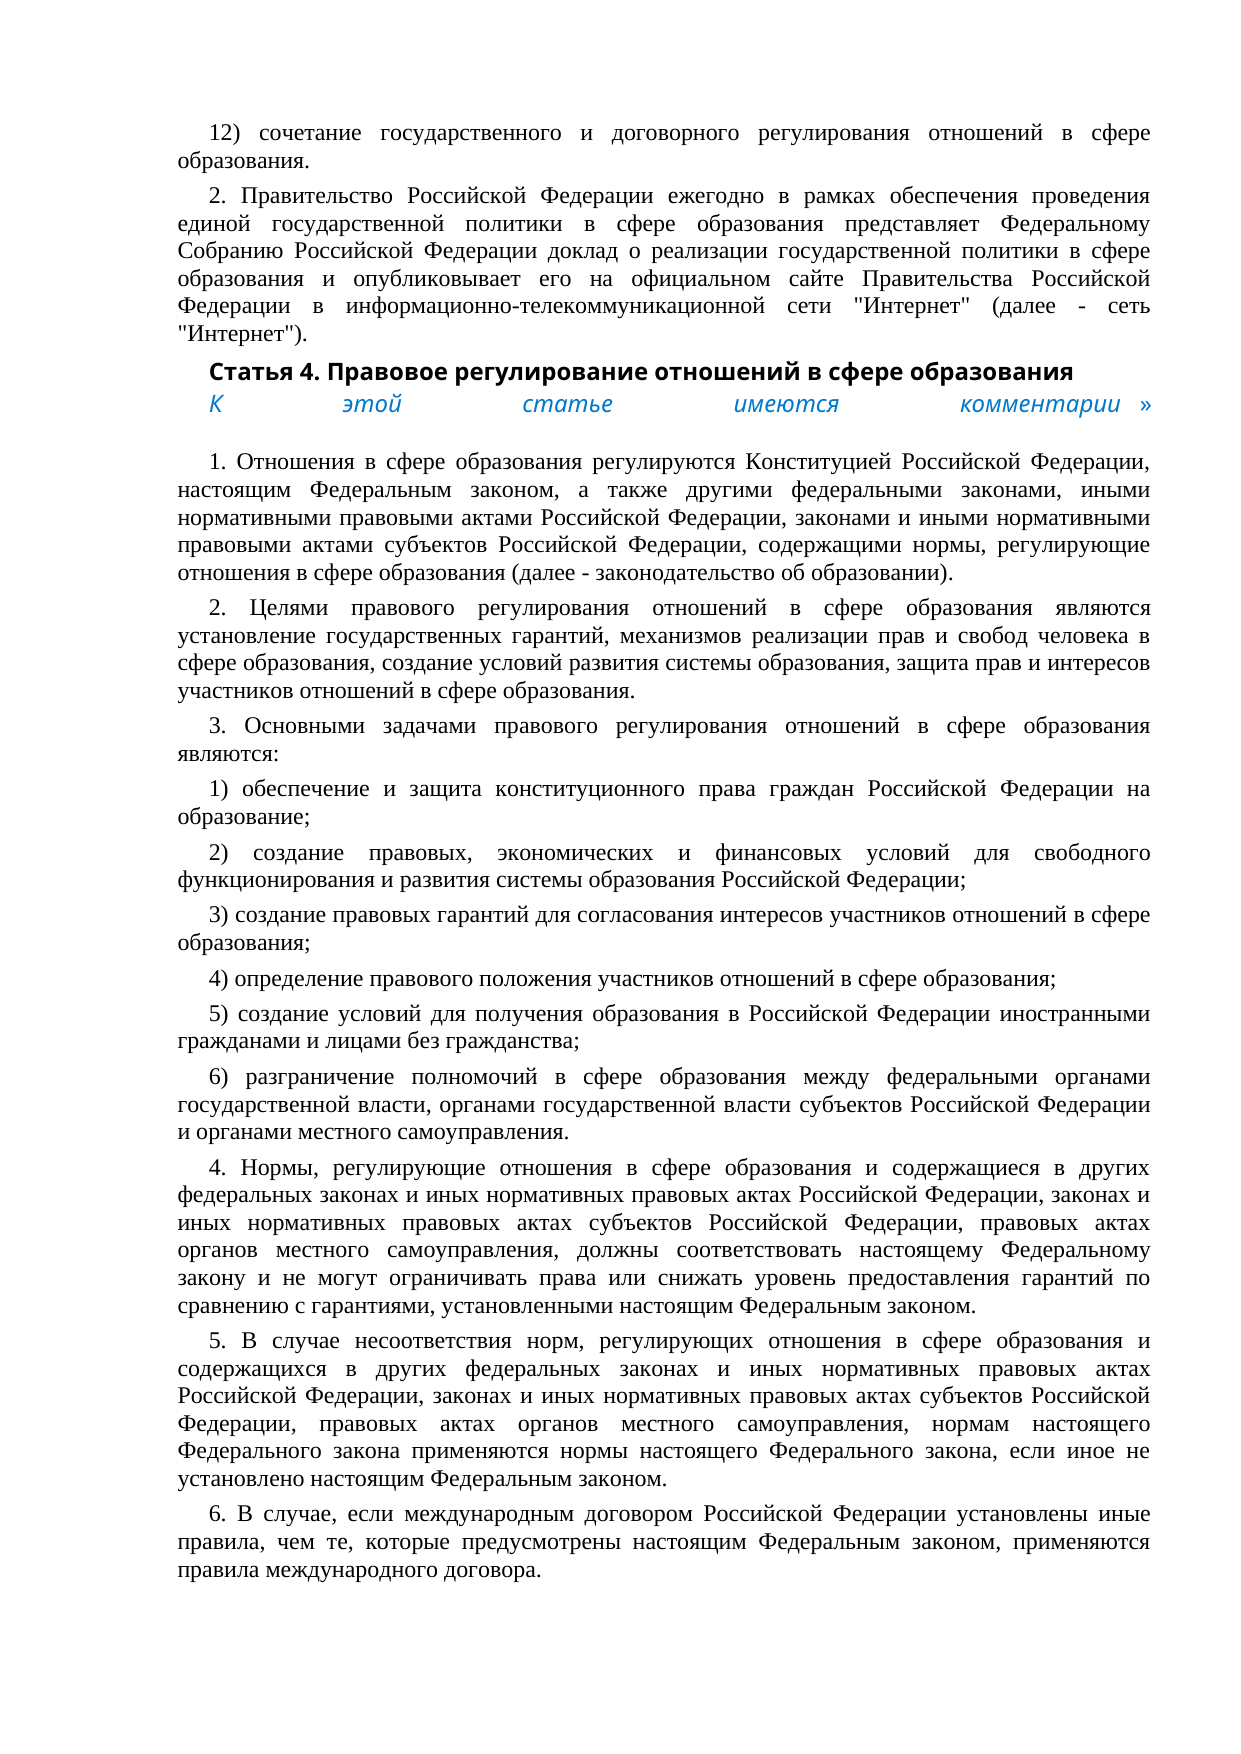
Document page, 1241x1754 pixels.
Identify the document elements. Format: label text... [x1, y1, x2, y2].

text 6) разграничение полномочий в сфере образования между федеральными органами государственной власти, органами государственной власти субъектов Российской Федерации и органами местного самоуправления. [177, 1062, 1152, 1145]
text 2. Целями правового регулирования отношений в сфере образования являются установление государственных гарантий, механизмов реализации прав и свобод человека в сфере образования, создание условий развития системы образования, защита прав и интересов участников отношений в сфере образования. [177, 593, 1152, 704]
text К этой статье имеются комментарии » [177, 387, 1152, 447]
text 6. В случае, если международным договором Российской Федерации установлены иные правила, чем те, которые предусмотрены настоящим Федеральным законом, применяются правила международного договора. [177, 1499, 1152, 1582]
text Статья 4. Правовое регулирование отношений в сфере образования [177, 354, 1152, 387]
text 12) сочетание государственного и договорного регулирования отношений в сфере образования. [177, 118, 1152, 173]
text 1) обеспечение и защита конституционного права граждан Российской Федерации на образование; [177, 774, 1152, 830]
text 4. Нормы, регулирующие отношения в сфере образования и содержащиеся в других федеральных законах и иных нормативных правовых актах Российской Федерации, законах и иных нормативных правовых актах субъектов Российской Федерации, правовых актах органов местного самоуправления, должны соответствовать настоящему Федеральному закону и не могут ограничивать права или снижать уровень предоставления гарантий по сравнению с гарантиями, установленными настоящим Федеральным законом. [177, 1153, 1152, 1318]
text 5) создание условий для получения образования в Российской Федерации иностранными гражданами и лицами без гражданства; [177, 999, 1152, 1054]
text 2) создание правовых, экономических и финансовых условий для свободного функционирования и развития системы образования Российской Федерации; [177, 837, 1152, 893]
text 1. Отношения в сфере образования регулируются Конституцией Российской Федерации, настоящим Федеральным законом, а также другими федеральными законами, иными нормативными правовыми актами Российской Федерации, законами и иными нормативными правовыми актами субъектов Российской Федерации, содержащими нормы, регулирующие отношения в сфере образования (далее - законодательство об образовании). [177, 447, 1152, 585]
text 5. В случае несоответствия норм, регулирующих отношения в сфере образования и содержащихся в других федеральных законах и иных нормативных правовых актах Российской Федерации, законах и иных нормативных правовых актах субъектов Российской Федерации, правовых актах органов местного самоуправления, нормам настоящего Федерального закона применяются нормы настоящего Федерального закона, если иное не установлено настоящим Федеральным законом. [177, 1326, 1152, 1492]
text 3. Основными задачами правового регулирования отношений в сфере образования являются: [177, 711, 1152, 767]
text 2. Правительство Российской Федерации ежегодно в рамках обеспечения проведения единой государственной политики в сфере образования представляет Федеральному Собранию Российской Федерации доклад о реализации государственной политики в сфере образования и опубликовывает его на официальном сайте Правительства Российской Федерации в информационно-телекоммуникационной сети "Интернет" (далее - сеть "Интернет"). [177, 181, 1152, 347]
text 3) создание правовых гарантий для согласования интересов участников отношений в сфере образования; [177, 901, 1152, 956]
text 4) определение правового положения участников отношений в сфере образования; [177, 963, 1152, 991]
